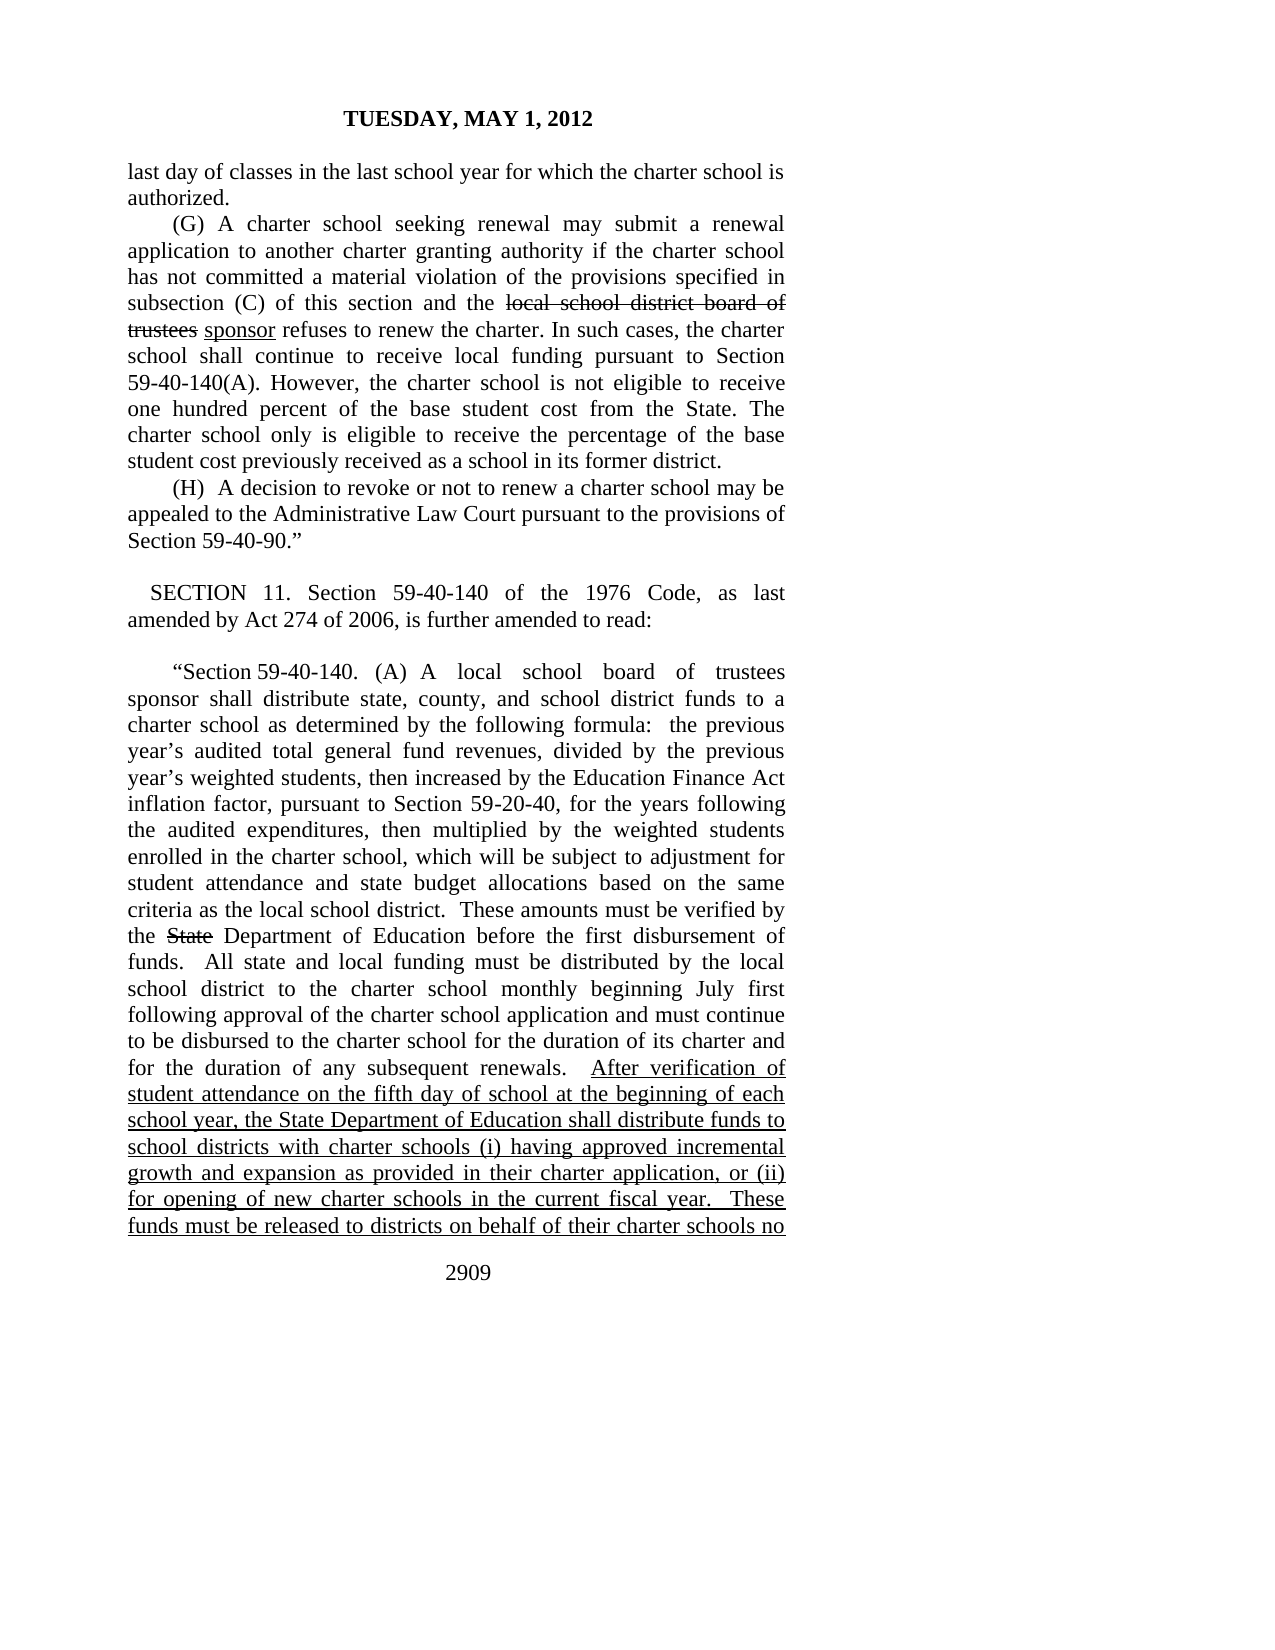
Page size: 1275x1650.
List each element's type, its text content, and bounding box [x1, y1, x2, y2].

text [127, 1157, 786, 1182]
text SECTION 11. Section 59-40-140 of the 1976 Code, as last amended by Act 274 of 2006, is further amended to read: [127, 579, 786, 632]
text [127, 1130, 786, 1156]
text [127, 158, 786, 210]
text (G) A charter school seeking renewal may submit a renewal application to another charter granting authority if the charter school has not committed a material violation of the provisions specified in subsection (C) of this section and the local school district board of trustees sponsor refuses to renew the charter. In such cases, the charter school shall continue to receive local funding pursuant to Section 59-40-140(A). However, the charter school is not eligible to receive one hundred percent of the base student cost from the State. The charter school only is eligible to receive the percentage of the base student cost previously received as a school in its former district. [127, 210, 786, 474]
text (H) A decision to revoke or not to renew a charter school may be appealed to the Administrative Law Court pursuant to the provisions of Section 59-40-90.” [127, 474, 786, 553]
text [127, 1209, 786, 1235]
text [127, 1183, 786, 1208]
